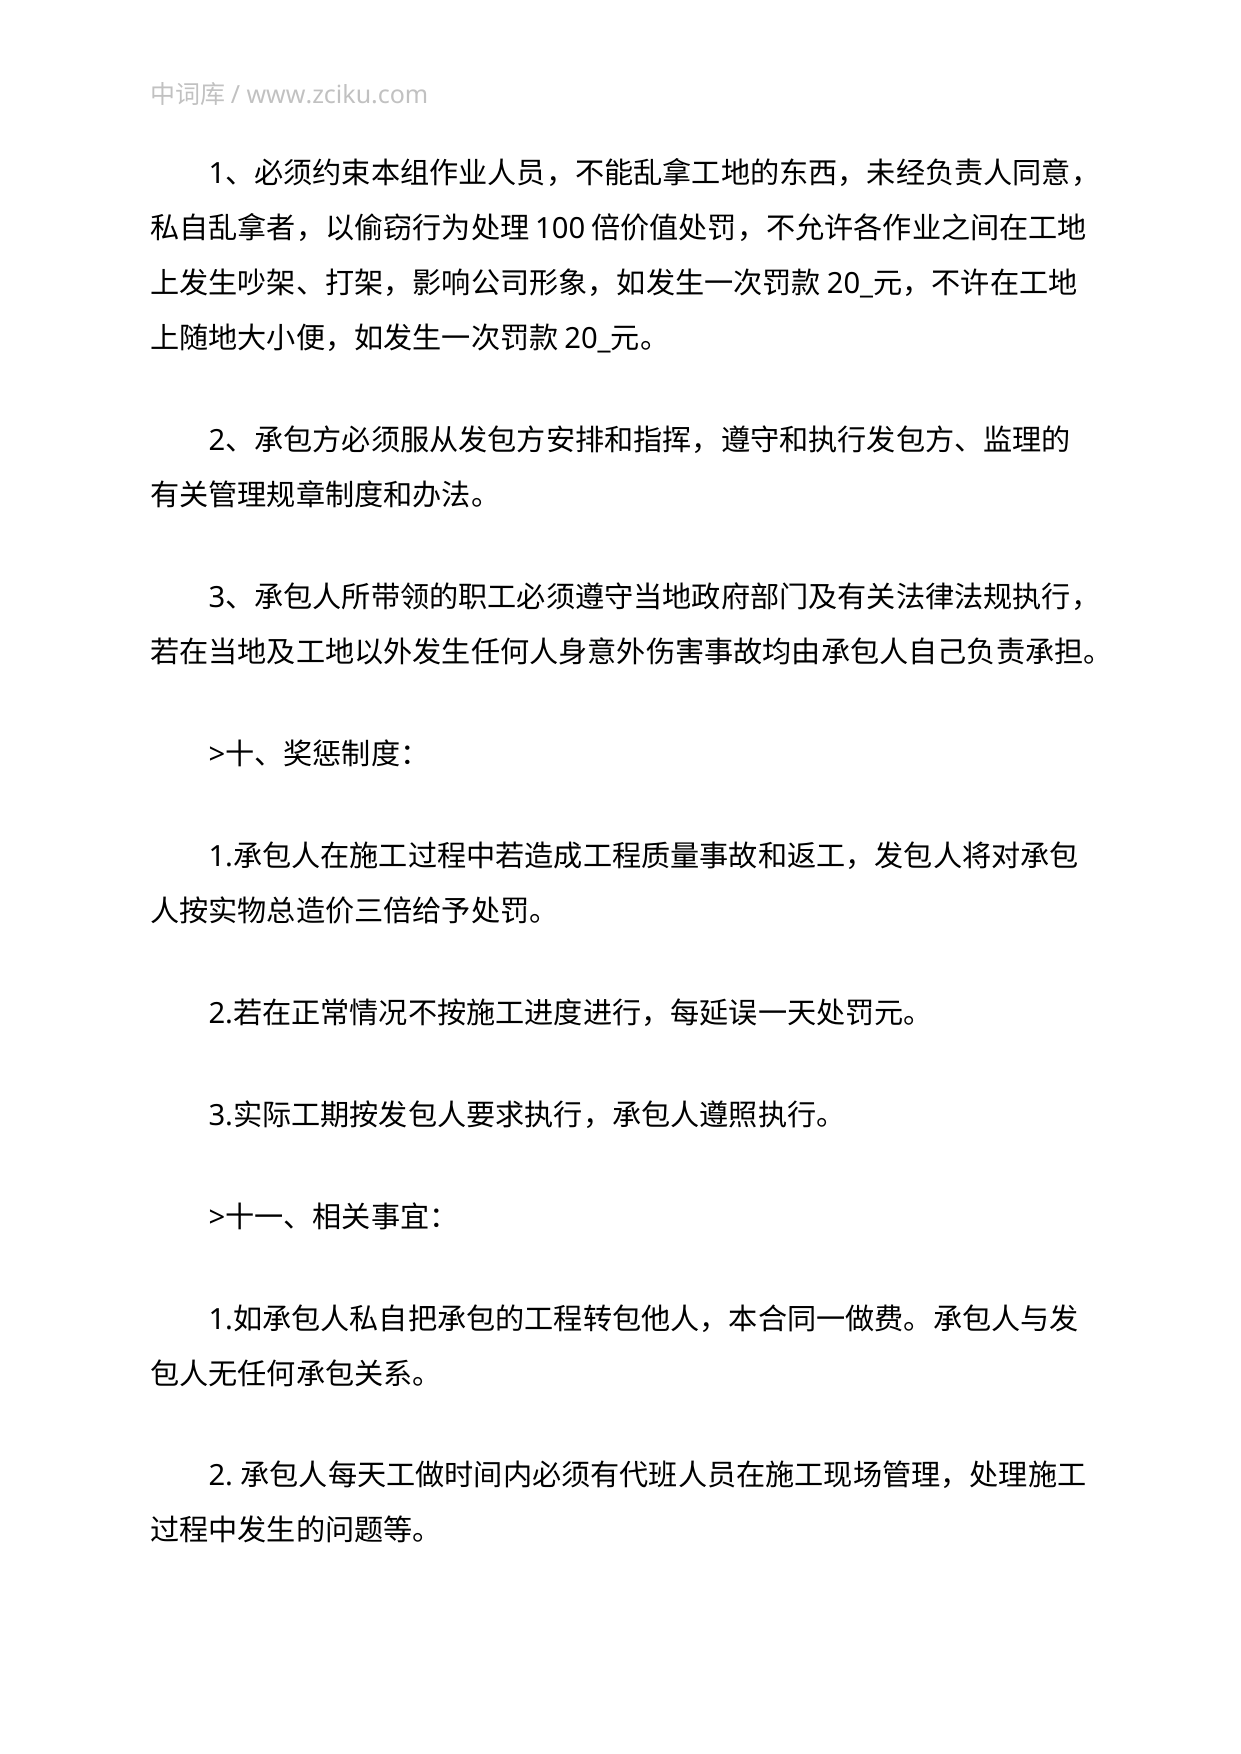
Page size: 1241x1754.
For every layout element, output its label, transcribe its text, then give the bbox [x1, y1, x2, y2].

text 1.如承包人私自把承包的工程转包他人，本合同一做费。承包人与发包人无任何承包关系。 [150, 1295, 1090, 1392]
text 3.实际工期按发包人要求执行，承包人遵照执行。 [150, 1091, 1090, 1134]
text >十、奖惩制度： [150, 731, 1090, 773]
text 3、承包人所带领的职工必须遵守当地政府部门及有关法律法规执行，若在当地及工地以外发生任何人身意外伤害事故均由承包人自己负责承担。 [150, 574, 1090, 671]
text 2.若在正常情况不按施工进度进行，每延误一天处罚元。 [150, 989, 1090, 1032]
text >十一、相关事宜： [150, 1193, 1090, 1236]
text 1.承包人在施工过程中若造成工程质量事故和返工，发包人将对承包人按实物总造价三倍给予处罚。 [150, 832, 1090, 930]
text 2. 承包人每天工做时间内必须有代班人员在施工现场管理，处理施工过程中发生的问题等。 [150, 1452, 1090, 1549]
text 1、必须约束本组作业人员，不能乱拿工地的东西，未经负责人同意，私自乱拿者，以偷窃行为处理100倍价值处罚，不允许各作业之间在工地上发生吵架、打架，影响公司形象，如发生一次罚款20_元，不许在工地上随地大小便，如发生一次罚款20_元。 [150, 150, 1090, 357]
text 2、承包方必须服从发包方安排和指挥，遵守和执行发包方、监理的有关管理规章制度和办法。 [150, 417, 1090, 514]
